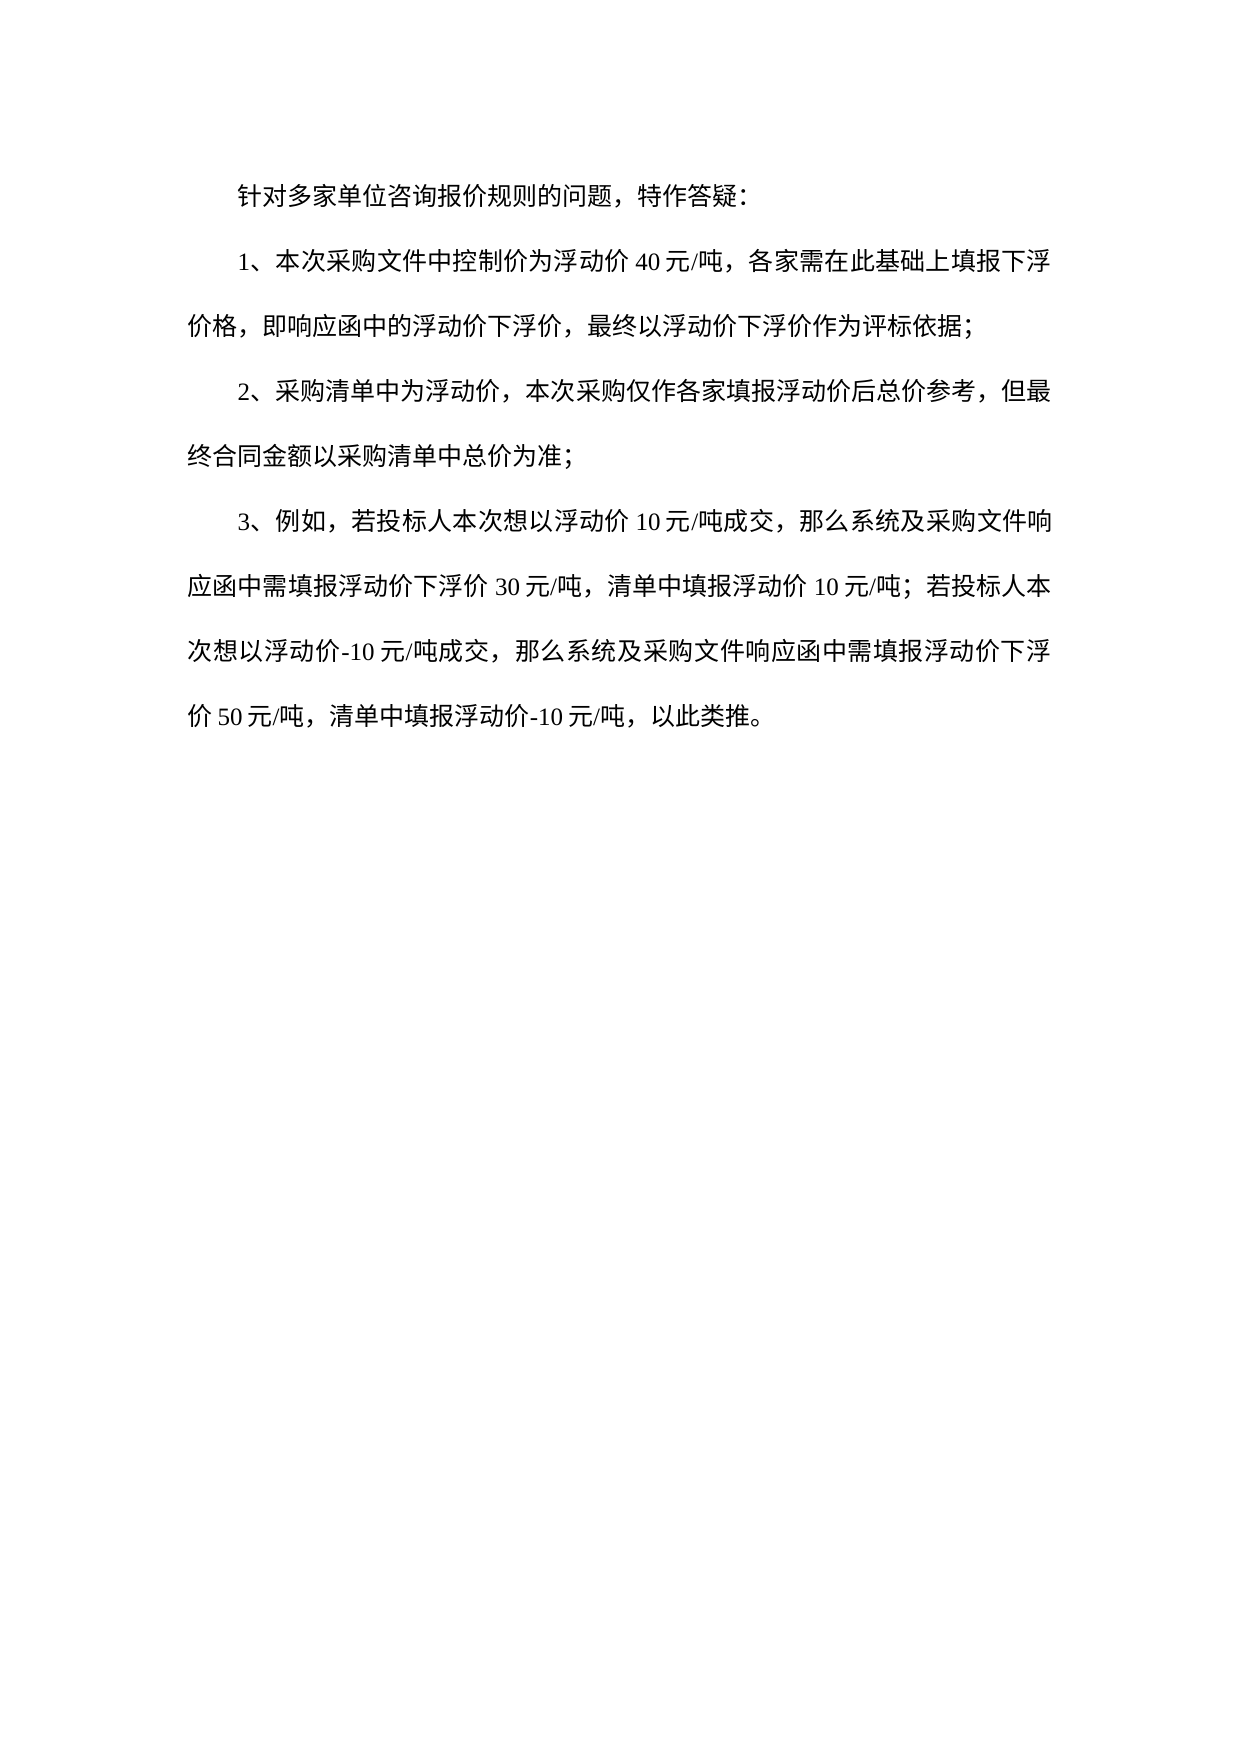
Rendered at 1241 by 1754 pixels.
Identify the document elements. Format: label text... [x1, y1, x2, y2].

text 针对多家单位咨询报价规则的问题，特作答疑： [187, 162, 1053, 227]
list 2、采购清单中为浮动价，本次采购仅作各家填报浮动价后总价参考，但最终合同金额以采购清单中总价为准； [187, 357, 1053, 487]
list 3、例如，若投标人本次想以浮动价10元/吨成交，那么系统及采购文件响应函中需填报浮动价下浮价30元/吨，清单中填报浮动价10元/吨；若投标人本次想以浮动价-10元/吨成交，那么系统及采购文件响应函中需填报浮动价下浮价50元/吨，清单中填报浮动价-10元/吨，以此类推。 [187, 487, 1053, 747]
list 1、本次采购文件中控制价为浮动价40元/吨，各家需在此基础上填报下浮价格，即响应函中的浮动价下浮价，最终以浮动价下浮价作为评标依据； [187, 227, 1053, 357]
